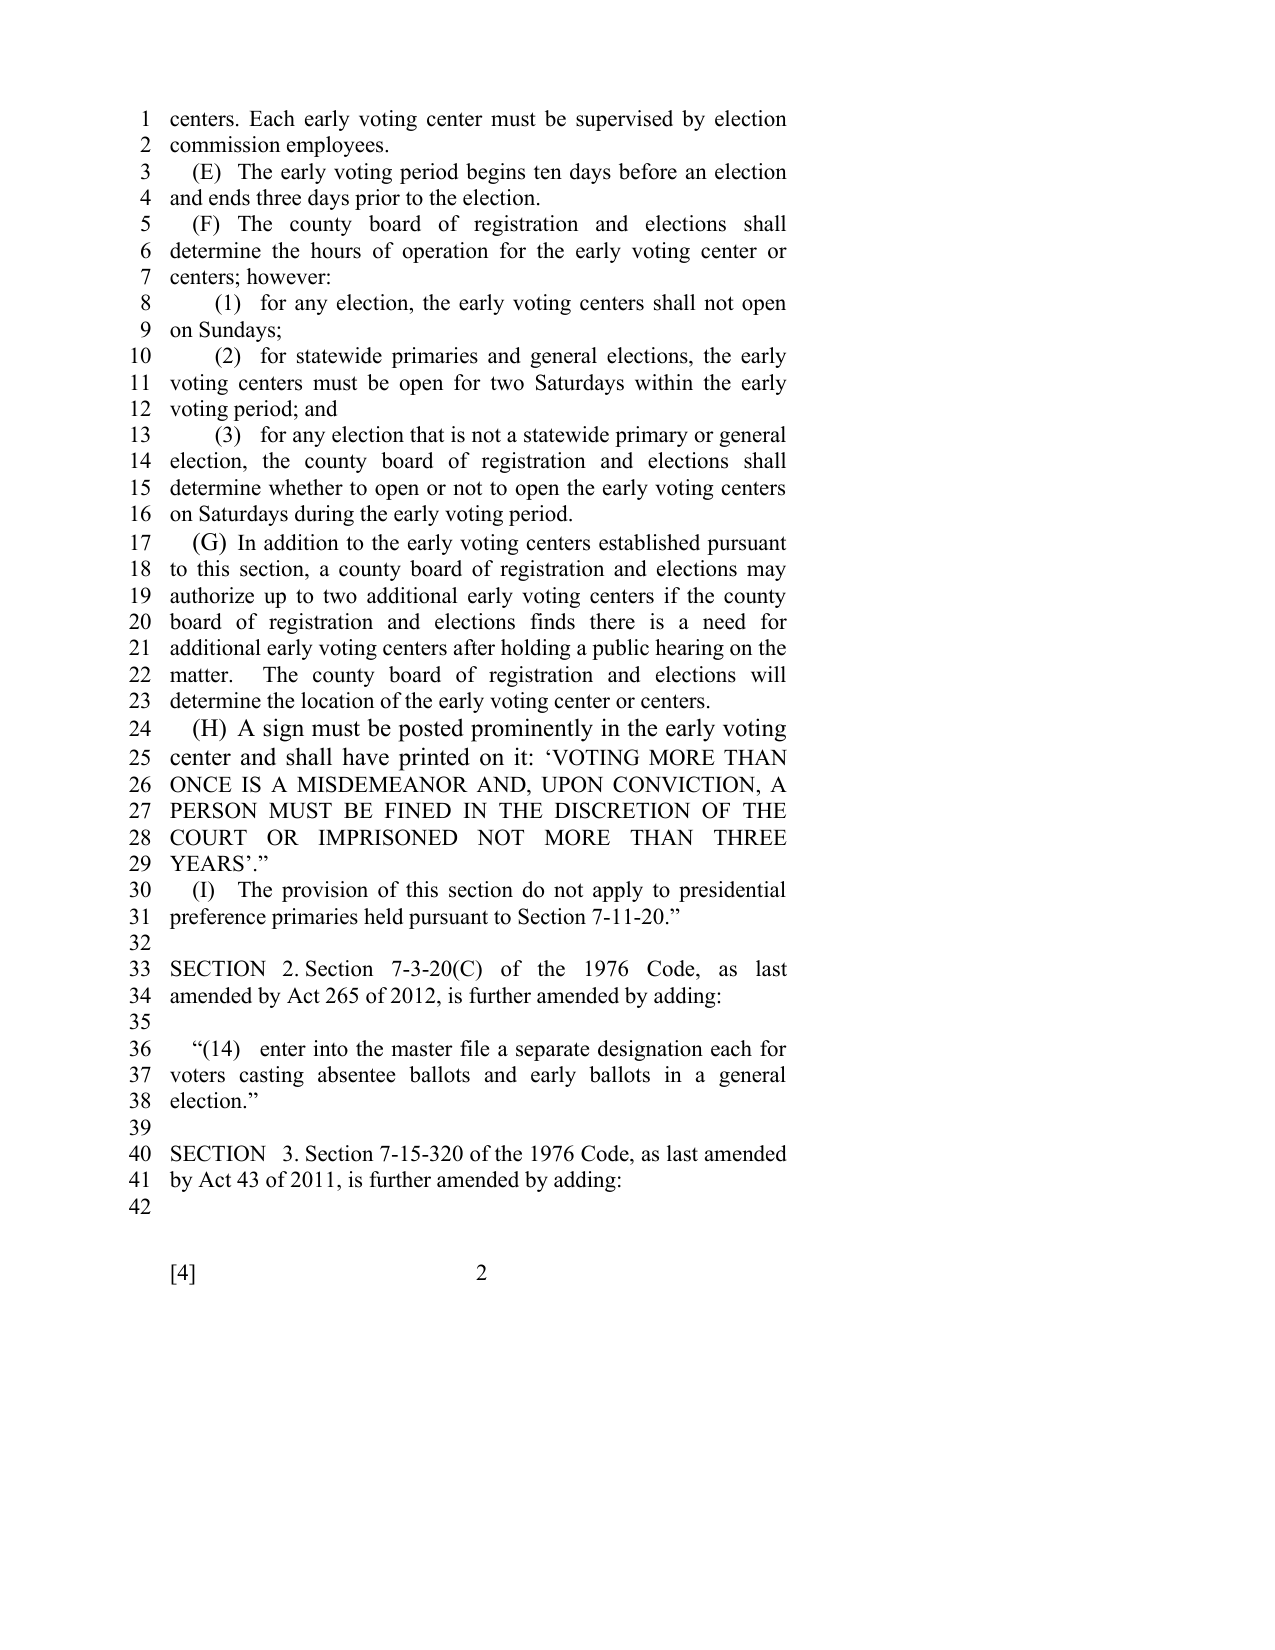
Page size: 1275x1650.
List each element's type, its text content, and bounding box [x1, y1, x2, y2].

text (1) for any election, the early voting centers shall not open on Sundays; [169, 289, 787, 342]
text SECTION 3. Section 7-15-320 of the 1976 Code, as last amended by Act 43 of 2011, is further amended by adding: [169, 1140, 787, 1193]
text (2) for statewide primaries and general elections, the early voting centers must be open for two Saturdays within the early voting period; and [169, 342, 787, 421]
text (H) A sign must be posted prominently in the early voting center and shall have printed on it: ‘VOTING MORE THAN ONCE IS A MISDEMEANOR AND, UPON CONVICTION, A PERSON MUST BE FINED IN THE DISCRETION OF THE COURT OR IMPRISONED NOT MORE THAN THREE YEARS’.” [169, 713, 787, 876]
text (I) The provision of this section do not apply to presidential preference primaries held pursuant to Section 7-11-20.” [169, 876, 787, 929]
text (G) In addition to the early voting centers established pursuant to this section, a county board of registration and elections may authorize up to two additional early voting centers if the county board of registration and elections finds there is a need for additional early voting centers after holding a public hearing on the matter. The county board of registration and elections will determine the location of the early voting center or centers. [169, 527, 787, 713]
text SECTION 2. Section 7-3-20(C) of the 1976 Code, as last amended by Act 265 of 2012, is further amended by adding: [169, 956, 787, 1008]
text (3) for any election that is not a statewide primary or general election, the county board of registration and elections shall determine whether to open or not to open the early voting centers on Saturdays during the early voting period. [169, 421, 787, 527]
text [169, 105, 787, 158]
text (F) The county board of registration and elections shall determine the hours of operation for the early voting center or centers; however: [169, 210, 787, 289]
text (E) The early voting period begins ten days before an election and ends three days prior to the election. [169, 158, 787, 210]
text “(14) enter into the master file a separate designation each for voters casting absentee ballots and early ballots in a general election.” [169, 1034, 787, 1114]
